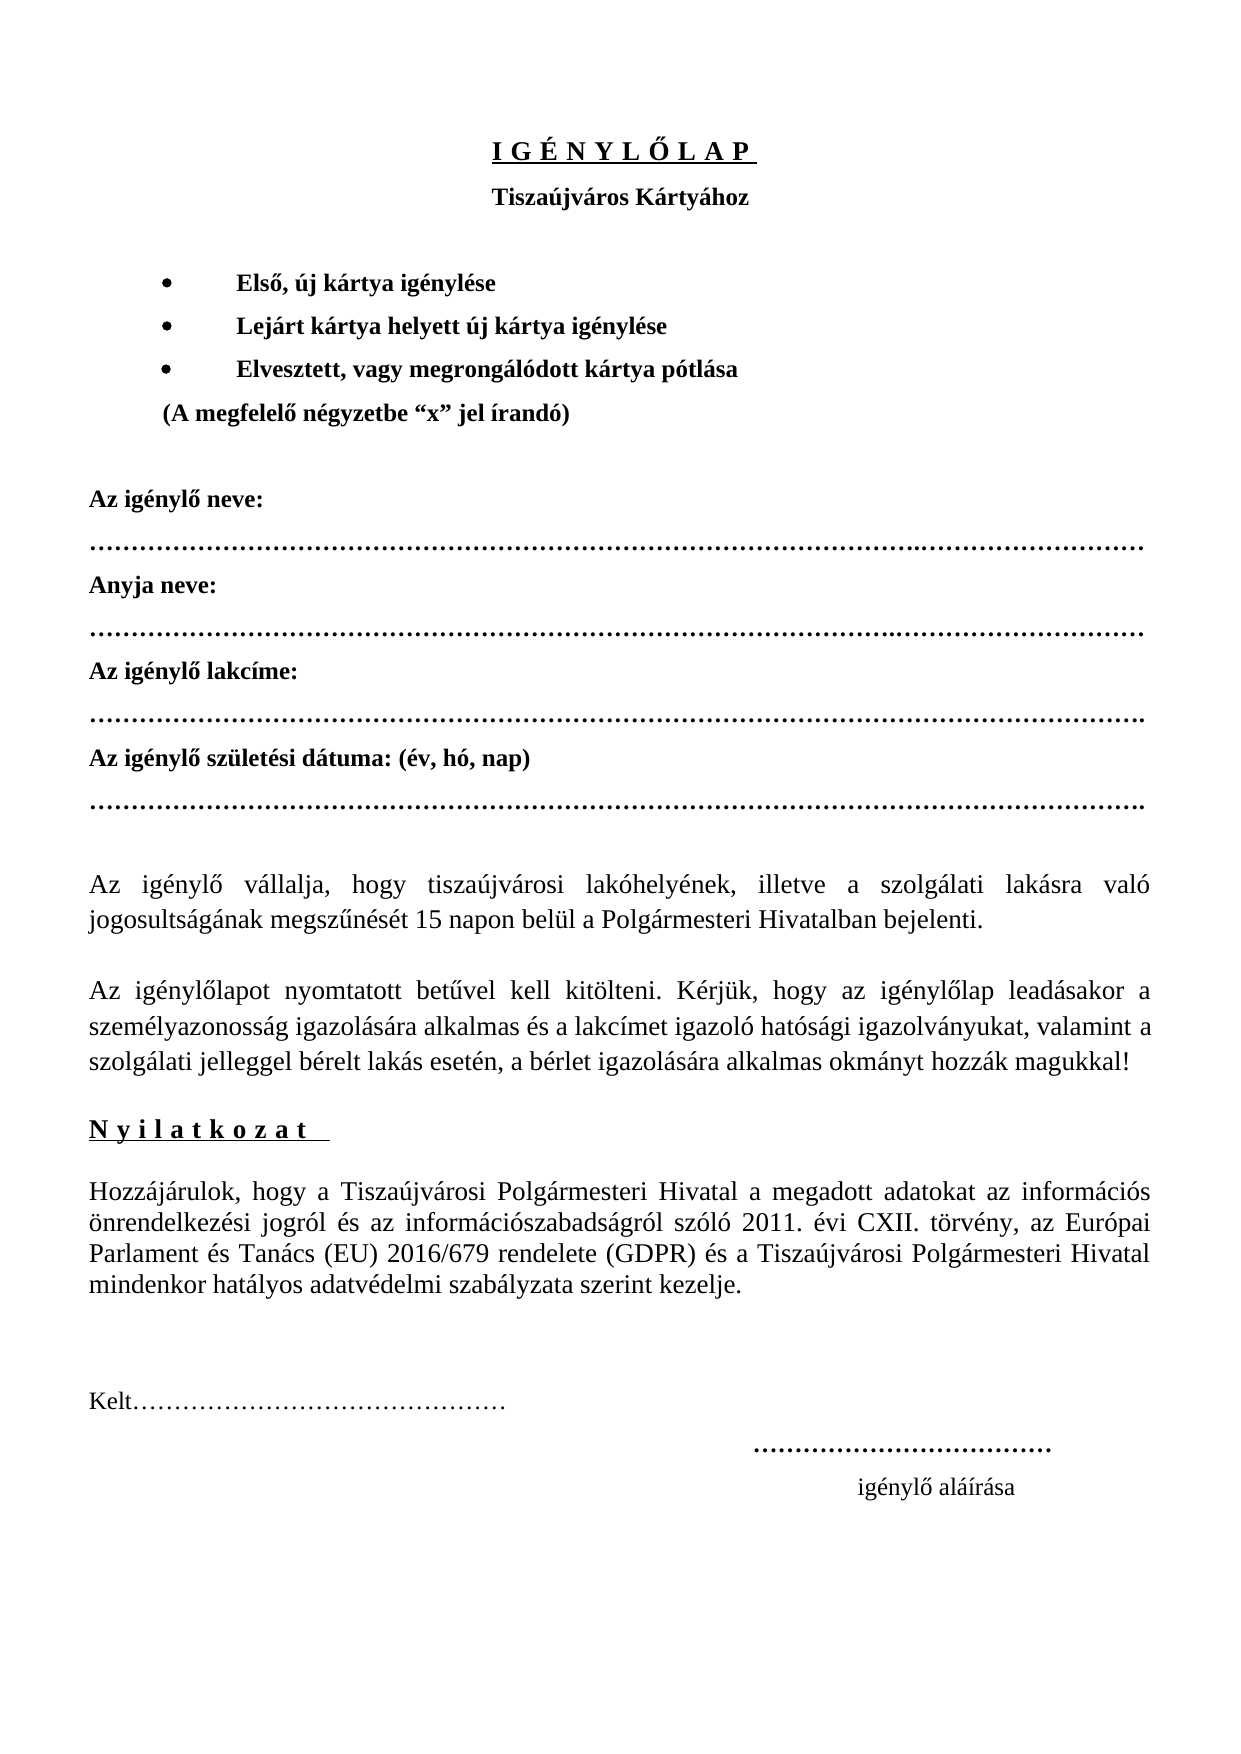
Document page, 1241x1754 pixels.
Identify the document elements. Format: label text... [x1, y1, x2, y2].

text Első, új kártya igénylése [89, 268, 1152, 297]
text Elvesztett, vagy megrongálódott kártya pótlása [162, 354, 1152, 383]
text …………………………………………………………………………………….………………………… [89, 613, 1152, 642]
text Anyja neve: [89, 570, 1152, 599]
text Az igénylő születési dátuma: (év, hó, nap) [89, 743, 1152, 771]
text (A megfelelő négyzetbe “x” jel írandó) [89, 398, 1152, 426]
text Az igénylő lakcíme: [89, 656, 1152, 685]
text Hozzájárulok, hogy a Tiszaújvárosi Polgármesteri Hivatal a megadott adatokat az információs önrendelkezési jogról és az információszabadságról szóló 2011. évi CXII. törvény, az Európai Parlament és Tanács (EU) 2016/679 rendelete (GDPR) és a Tiszaújvárosi Polgármesteri Hivatal mindenkor hatályos adatvédelmi szabályzata szerint kezelje. [89, 1175, 1152, 1300]
text ……………………………… [89, 1429, 1152, 1458]
text ………………………………………………………………………………………………………………. [89, 699, 1152, 728]
text ……………………………………………………………………………………….……………………… [89, 527, 1152, 556]
title IGÉNYLŐLAP [89, 135, 1152, 166]
text Az igénylő neve: [89, 484, 1152, 513]
text Az igénylőlapot nyomtatott betűvel kell kitölteni. Kérjük, hogy az igénylőlap leadásakor a személyazonosság igazolására alkalmas és a lakcímet igazoló hatósági igazolványukat, valamint a szolgálati jelleggel bérelt lakás esetén, a bérlet igazolására alkalmas okmányt hozzák magukkal! [89, 971, 1152, 1077]
text igénylő aláírása [89, 1472, 1152, 1501]
text Kelt……………………………………… [89, 1386, 1152, 1415]
text Az igénylő vállalja, hogy tiszaújvárosi lakóhelyének, illetve a szolgálati lakásra való jogosultságának megszűnését 15 napon belül a Polgármesteri Hivatalban bejelenti. [89, 865, 1152, 936]
text Lejárt kártya helyett új kártya igénylése [89, 311, 1152, 340]
subtitle Tiszaújváros Kártyához [89, 182, 1152, 211]
text Nyilatkozat [89, 1113, 1152, 1144]
text ………………………………………………………………………………………………………………. [89, 786, 1152, 814]
